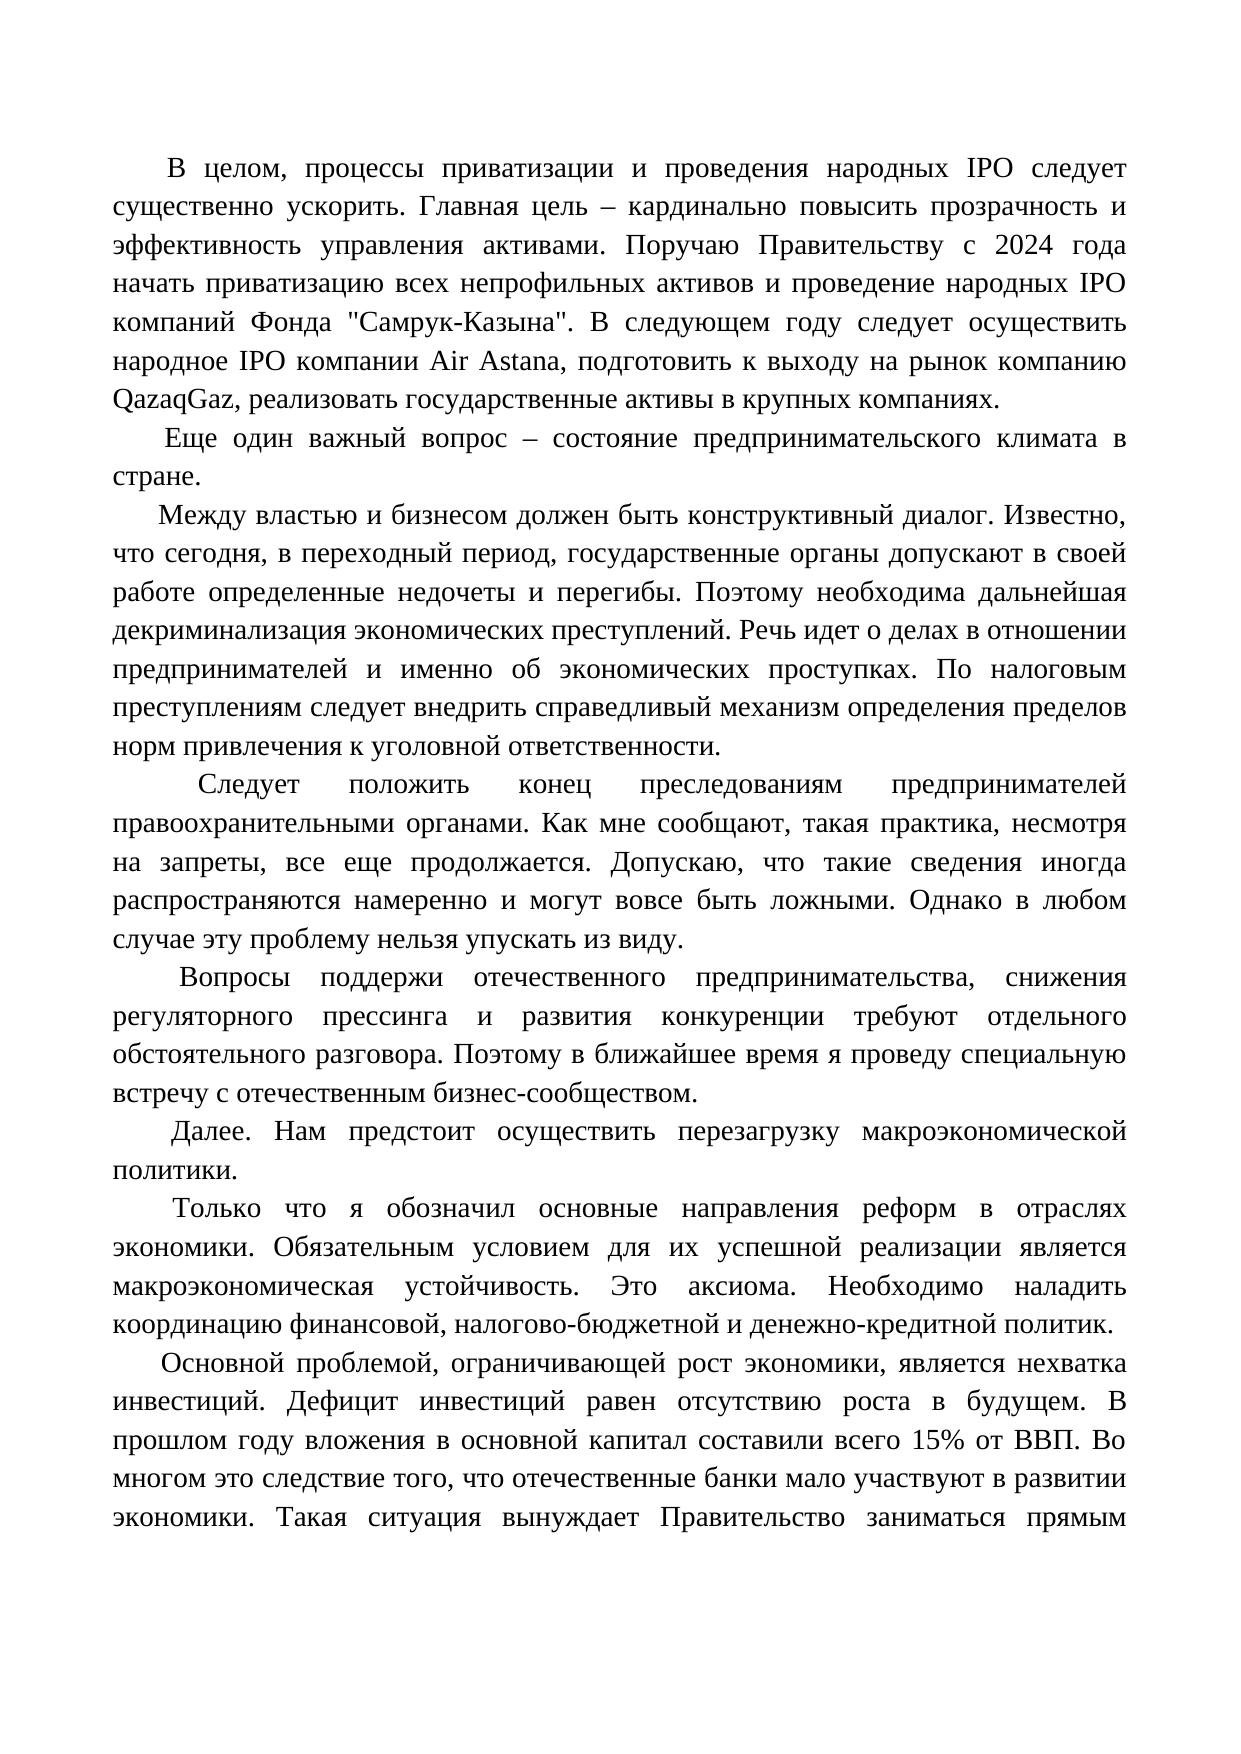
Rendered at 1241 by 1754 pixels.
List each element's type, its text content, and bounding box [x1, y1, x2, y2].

text Еще один важный вопрос – состояние предпринимательского климата в стране. [112, 420, 1128, 492]
text Вопросы поддержи отечественного предпринимательства, снижения регуляторного прессинга и развития конкуренции требуют отдельного обстоятельного разговора. Поэтому в ближайшее время я проведу специальную встречу с отечественным бизнес-сообществом. [112, 959, 1128, 1108]
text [112, 1345, 1128, 1532]
text Между властью и бизнесом должен быть конструктивный диалог. Известно, что сегодня, в переходный период, государственные органы допускают в своей работе определенные недочеты и перегибы. Поэтому необходима дальнейшая декриминализация экономических преступлений. Речь идет о делах в отношении предпринимателей и именно об экономических проступках. По налоговым преступлениям следует внедрить справедливый механизм определения пределов норм привлечения к уголовной ответственности. [112, 497, 1128, 762]
text Следует положить конец преследованиям предпринимателей правоохранительными органами. Как мне сообщают, такая практика, несмотря на запреты, все еще продолжается. Допускаю, что такие сведения иногда распространяются намеренно и могут вовсе быть ложными. Однако в любом случае эту проблему нельзя упускать из виду. [112, 767, 1128, 954]
text Только что я обозначил основные направления реформ в отраслях экономики. Обязательным условием для их успешной реализации является макроэкономическая устойчивость. Это аксиома. Необходимо наладить координацию финансовой, налогово-бюджетной и денежно-кредитной политик. [112, 1191, 1128, 1340]
text Далее. Нам предстоит осуществить перезагрузку макроэкономической политики. [112, 1113, 1128, 1186]
text В целом, процессы приватизации и проведения народных IPO следует существенно ускорить. Главная цель – кардинально повысить прозрачность и эффективность управления активами. Поручаю Правительству с 2024 года начать приватизацию всех непрофильных активов и проведение народных IPO компаний Фонда "Самрук-Казына". В следующем году следует осуществить народное IPO компании Air Astana, подготовить к выходу на рынок компанию QazaqGaz, реализовать государственные активы в крупных компаниях. [112, 150, 1128, 415]
